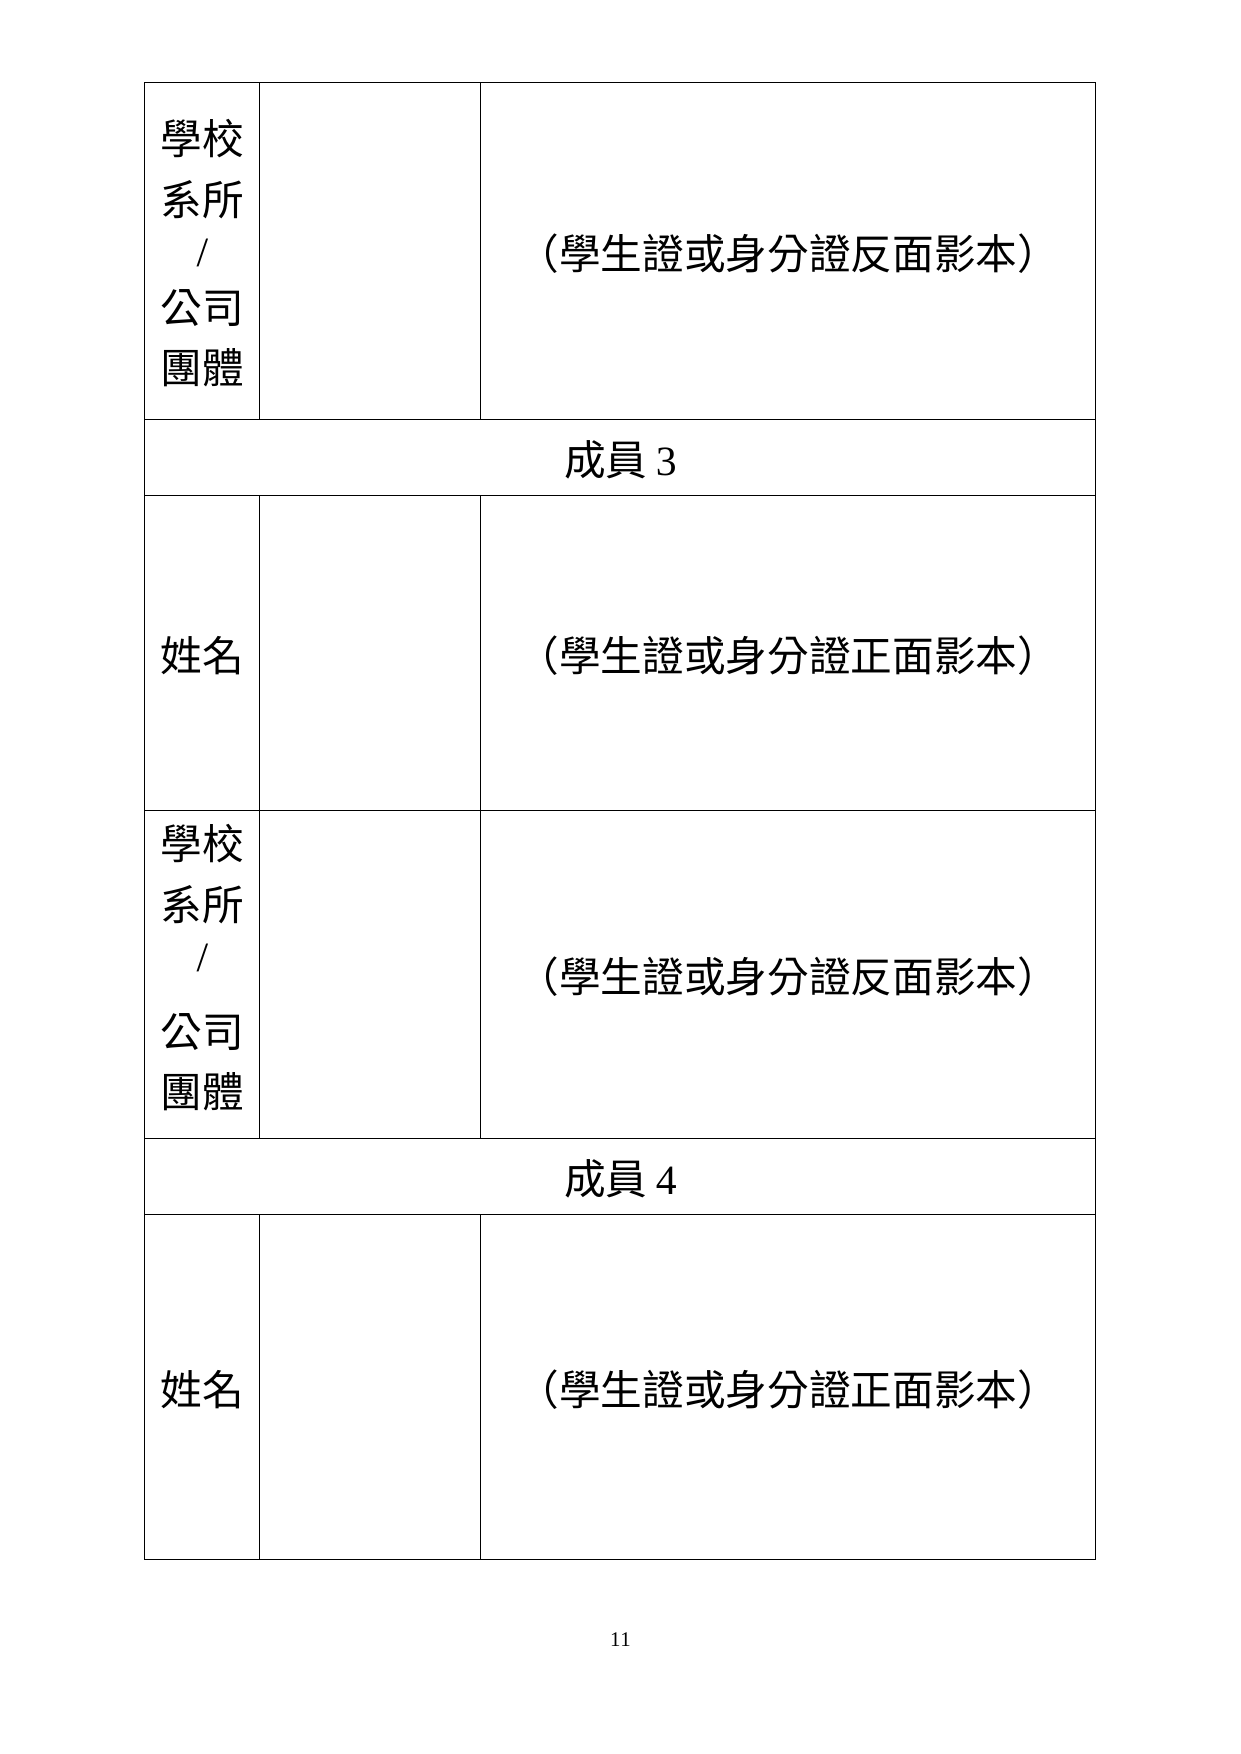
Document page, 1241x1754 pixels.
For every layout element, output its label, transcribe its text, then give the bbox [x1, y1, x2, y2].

table_cell 學校系所/ 公司團體 [145, 811, 259, 1138]
table_cell 姓名 [145, 496, 259, 810]
table_cell 成員4 [145, 1139, 1095, 1214]
table_cell 學校系所/ 公司團體 [145, 83, 259, 419]
table_cell 成員3 [145, 420, 1095, 495]
table_cell （學生證或身分證反面影本） [481, 83, 1095, 419]
table_cell [260, 1215, 480, 1559]
table_cell （學生證或身分證正面影本） [481, 1215, 1095, 1559]
table_cell （學生證或身分證正面影本） [481, 496, 1095, 810]
table_cell [260, 83, 480, 419]
table_cell [260, 496, 480, 810]
table_cell [260, 811, 480, 1138]
table_cell 姓名 [145, 1215, 259, 1559]
table_cell （學生證或身分證反面影本） [481, 811, 1095, 1138]
